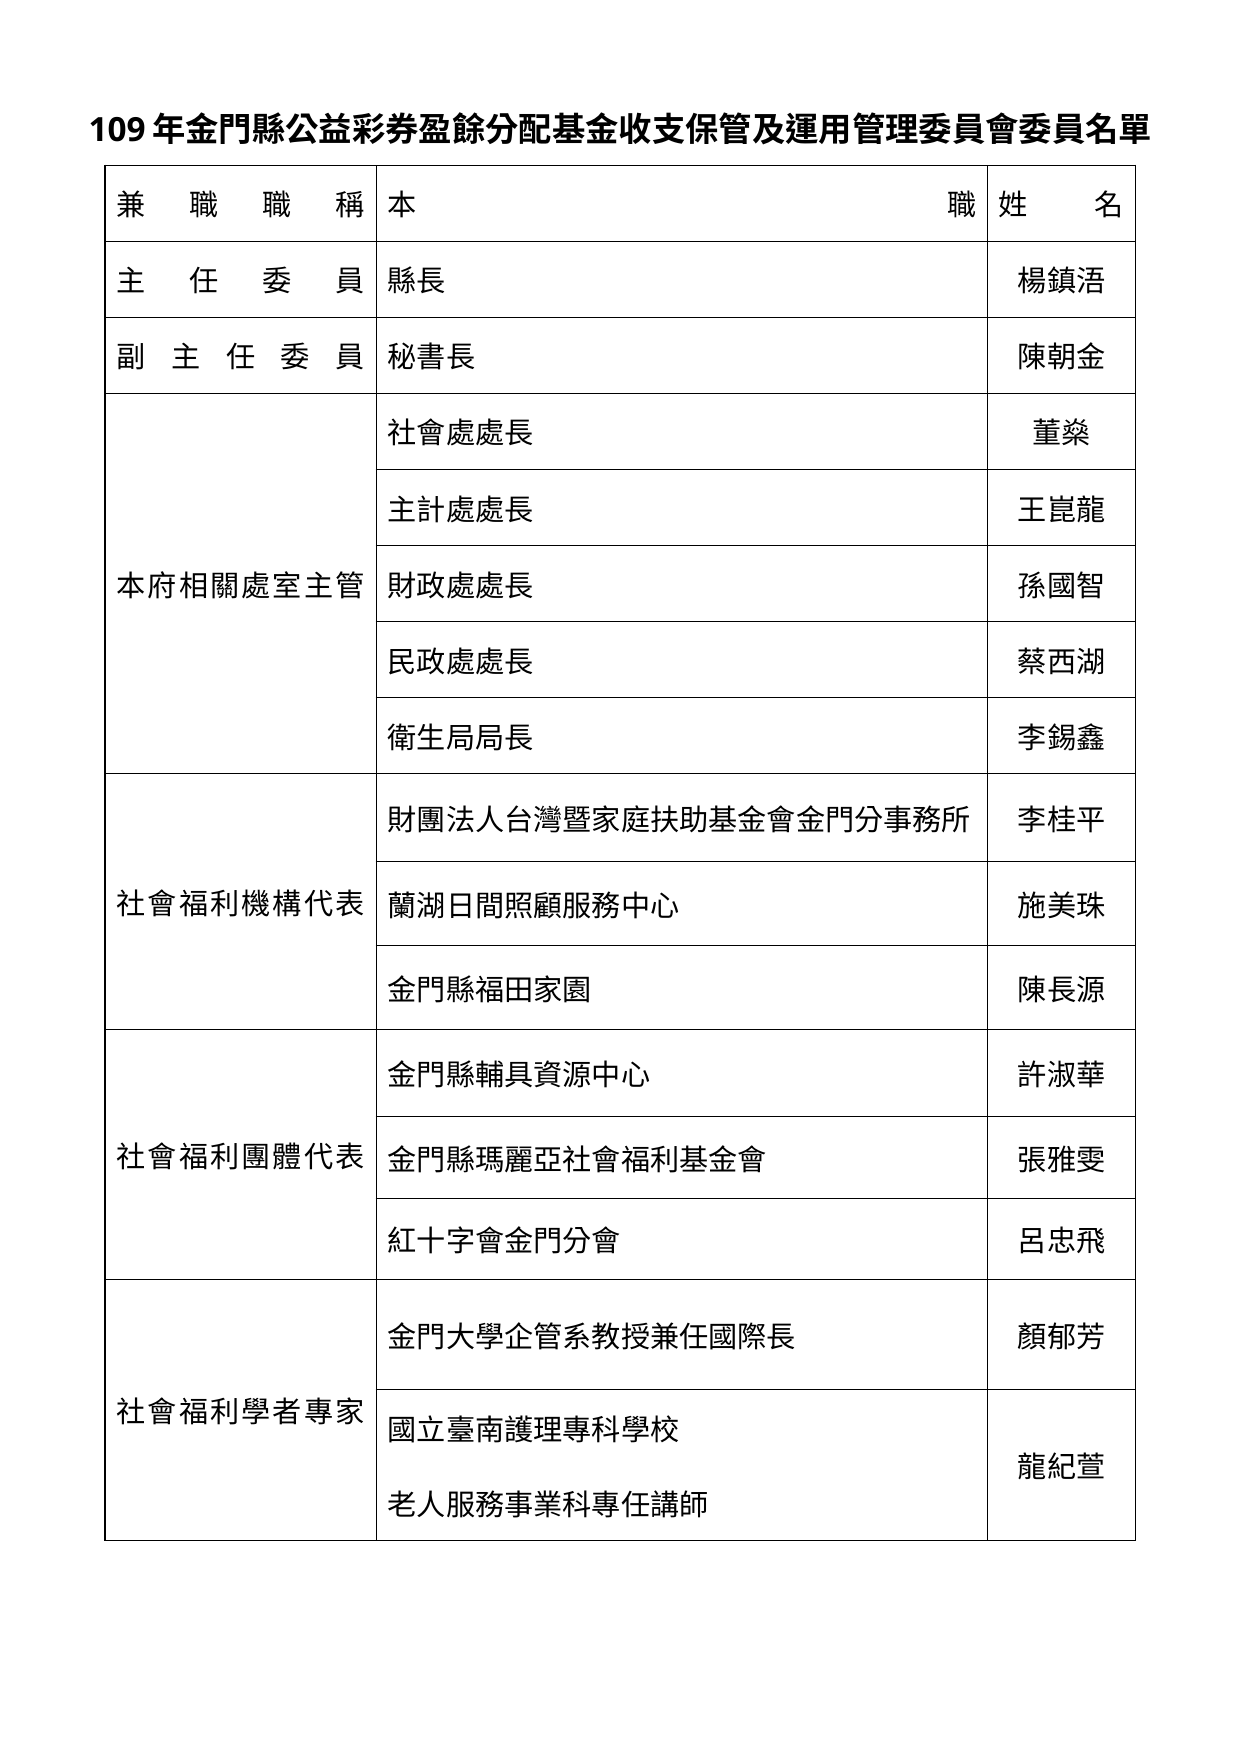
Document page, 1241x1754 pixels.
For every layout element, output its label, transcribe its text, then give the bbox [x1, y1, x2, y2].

table_cell 許淑華 [988, 1030, 1135, 1116]
table_cell 紅十字會金門分會 [377, 1199, 987, 1279]
text 109年金門縣公益彩券盈餘分配基金收支保管及運用管理委員會委員名單 [75, 89, 1165, 164]
table_cell 社會福利機構代表 [106, 774, 376, 1029]
table_cell 呂忠飛 [988, 1199, 1135, 1279]
table_header 兼職職稱 [106, 166, 376, 241]
table_header 姓名 [988, 166, 1135, 241]
table_cell 主計處處長 [377, 470, 987, 545]
table_cell 顏郁芳 [988, 1280, 1135, 1389]
table_cell 社會福利團體代表 [106, 1030, 376, 1279]
table_cell 施美珠 [988, 862, 1135, 945]
table_cell 金門縣瑪麗亞社會福利基金會 [377, 1117, 987, 1197]
table_cell 社會福利學者專家 [106, 1280, 376, 1540]
table_header 本職 [377, 166, 987, 241]
table_cell 孫國智 [988, 546, 1135, 621]
table_cell 金門縣福田家園 [377, 946, 987, 1029]
table_cell 金門縣輔具資源中心 [377, 1030, 987, 1116]
table_cell 董燊 [988, 394, 1135, 469]
table_cell 陳朝金 [988, 318, 1135, 393]
table_cell 主任委員 [106, 242, 376, 317]
table_cell 龍紀萱 [988, 1390, 1135, 1540]
table_cell 副主任委員 [106, 318, 376, 393]
table_cell 本府相關處室主管 [106, 394, 376, 773]
table_cell 張雅雯 [988, 1117, 1135, 1197]
table_cell 蔡西湖 [988, 622, 1135, 697]
table_cell 王崑龍 [988, 470, 1135, 545]
table_cell 社會處處長 [377, 394, 987, 469]
table_cell 縣長 [377, 242, 987, 317]
table_cell 財團法人台灣暨家庭扶助基金會金門分事務所 [377, 774, 987, 861]
table_cell 蘭湖日間照顧服務中心 [377, 862, 987, 945]
table_cell 財政處處長 [377, 546, 987, 621]
table_cell 李桂平 [988, 774, 1135, 861]
table_cell 金門大學企管系教授兼任國際長 [377, 1280, 987, 1389]
table_cell 陳長源 [988, 946, 1135, 1029]
table_cell 秘書長 [377, 318, 987, 393]
table_cell 國立臺南護理專科學校 老人服務事業科專任講師 [377, 1390, 987, 1540]
table_cell 衛生局局長 [377, 698, 987, 773]
table_cell 李錫鑫 [988, 698, 1135, 773]
table_cell 楊鎮浯 [988, 242, 1135, 317]
table_cell 民政處處長 [377, 622, 987, 697]
